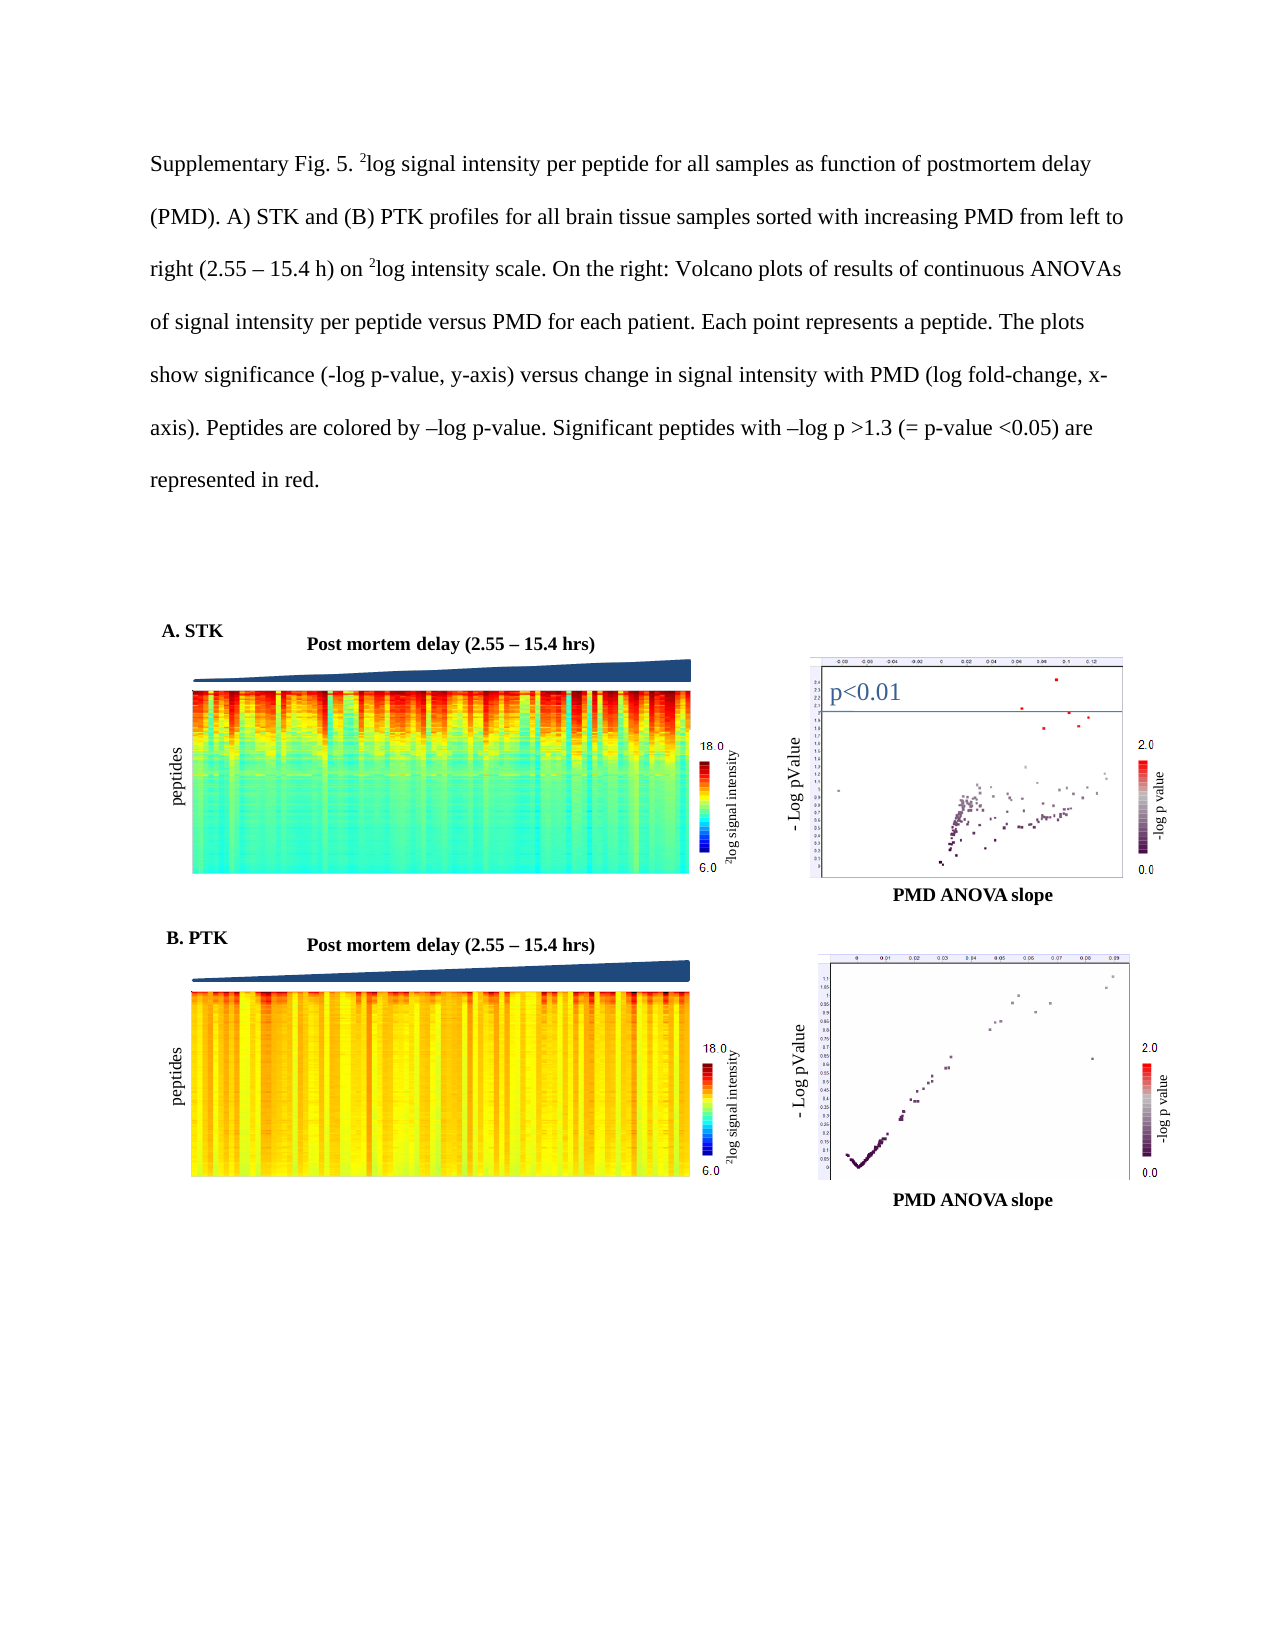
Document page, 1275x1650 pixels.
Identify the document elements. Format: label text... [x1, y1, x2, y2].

text Supplementary Fig. 5. 2log signal intensity per peptide for all samples as function of postmortem delay (PMD). A) STK and (B) PTK profiles for all brain tissue samples sorted with increasing PMD from left to right (2.55 – 15.4 h) on 2log intensity scale. On the right: Volcano plots of results of continuous ANOVAs of signal intensity per peptide versus PMD for each patient. Each point represents a peptide. The plots show significance (-log p-value, y-axis) versus change in signal intensity with PMD (log fold-change, x-axis). Peptides are colored by –log p-value. Significant peptides with –log p >1.3 (= p-value <0.05) are represented in red. [150, 150, 1125, 493]
